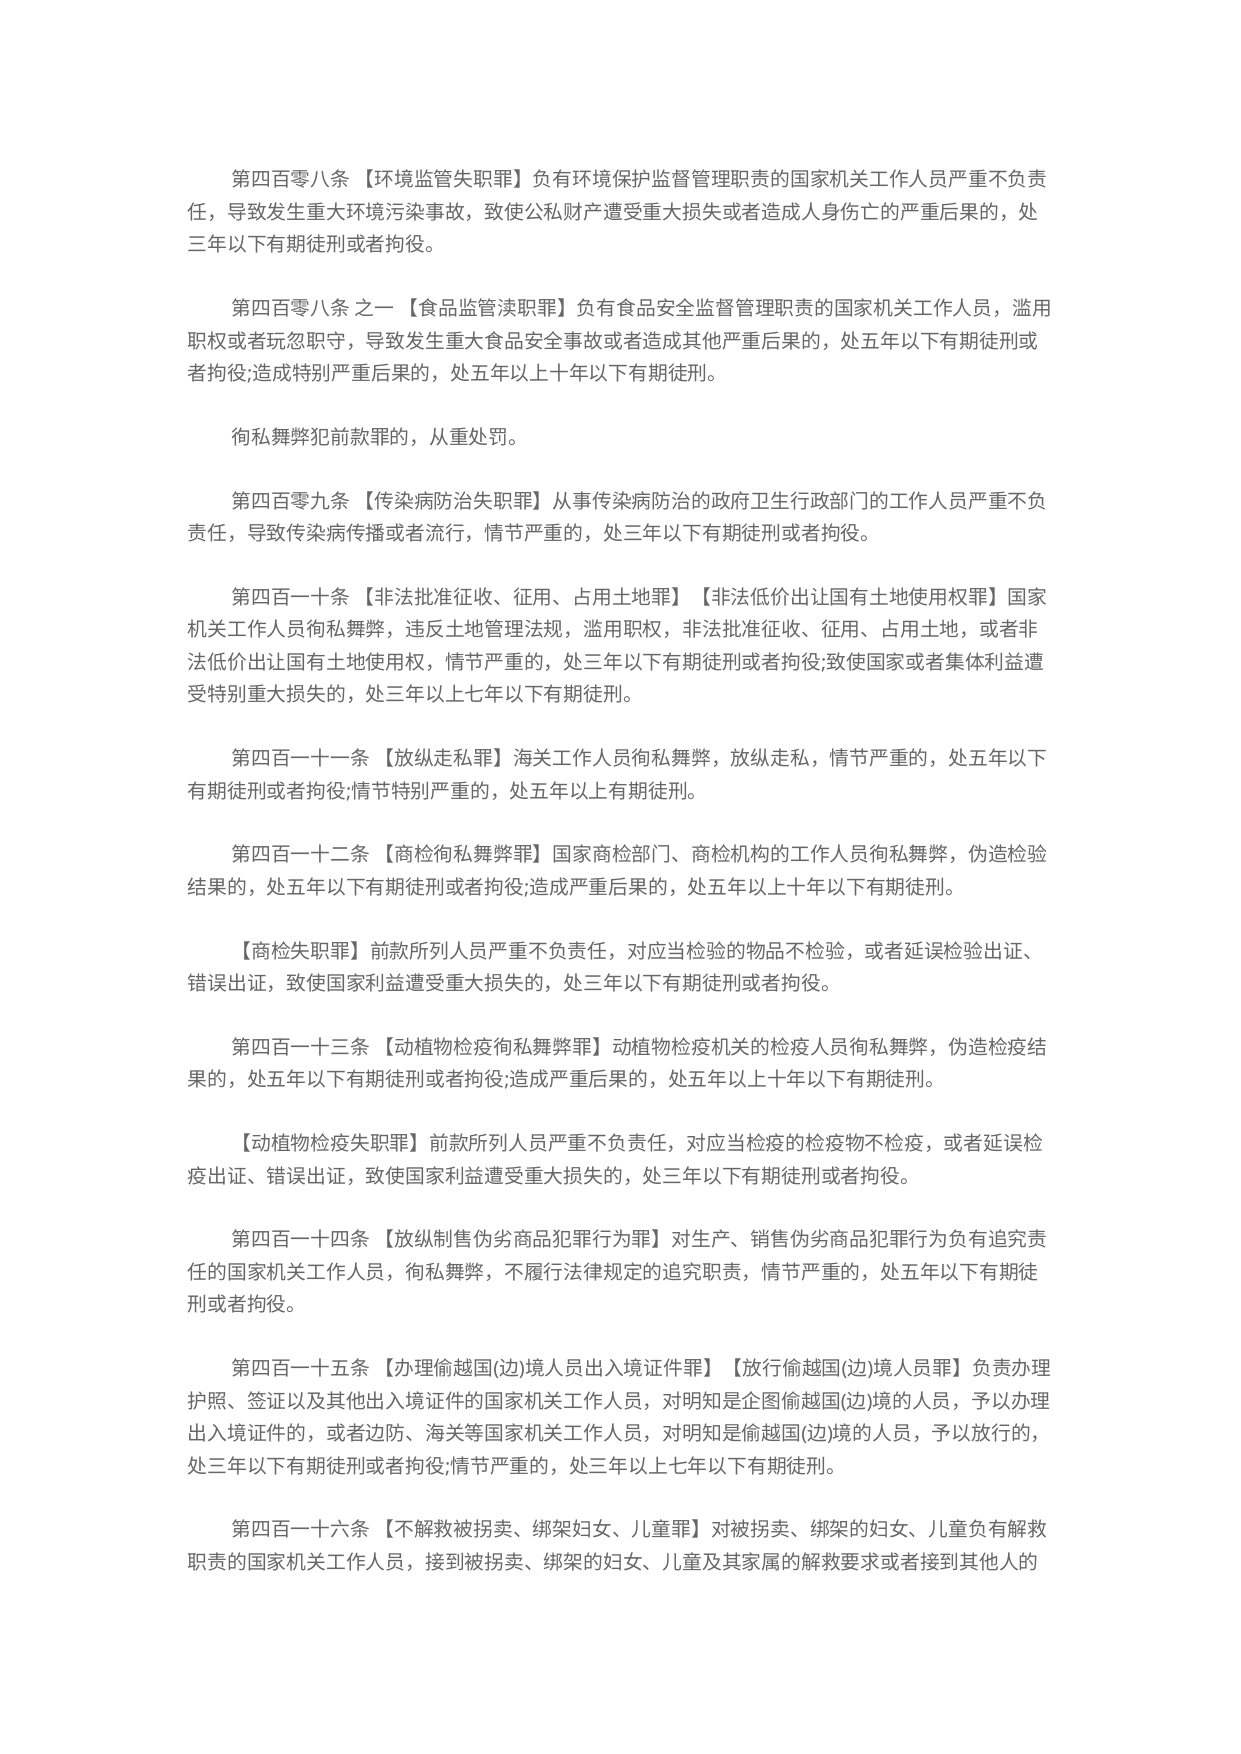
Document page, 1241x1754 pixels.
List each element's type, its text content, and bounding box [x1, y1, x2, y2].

text 第四百一十二条 【商检徇私舞弊罪】国家商检部门、商检机构的工作人员徇私舞弊，伪造检验结果的，处五年以下有期徒刑或者拘役;造成严重后果的，处五年以上十年以下有期徒刑。 [187, 837, 1053, 902]
text 第四百一十一条 【放纵走私罪】海关工作人员徇私舞弊，放纵走私，情节严重的，处五年以下有期徒刑或者拘役;情节特别严重的，处五年以上有期徒刑。 [187, 741, 1053, 806]
text 第四百零八条 【环境监管失职罪】负有环境保护监督管理职责的国家机关工作人员严重不负责任，导致发生重大环境污染事故，致使公私财产遭受重大损失或者造成人身伤亡的严重后果的，处三年以下有期徒刑或者拘役。 [187, 162, 1053, 259]
text 第四百一十条 【非法批准征收、征用、占用土地罪】【非法低价出让国有土地使用权罪】国家机关工作人员徇私舞弊，违反土地管理法规，滥用职权，非法批准征收、征用、占用土地，或者非法低价出让国有土地使用权，情节严重的，处三年以下有期徒刑或者拘役;致使国家或者集体利益遭受特别重大损失的，处三年以上七年以下有期徒刑。 [187, 579, 1053, 709]
text 徇私舞弊犯前款罪的，从重处罚。 [187, 419, 1053, 452]
text 第四百一十四条 【放纵制售伪劣商品犯罪行为罪】对生产、销售伪劣商品犯罪行为负有追究责任的国家机关工作人员，徇私舞弊，不履行法律规定的追究职责，情节严重的，处五年以下有期徒刑或者拘役。 [187, 1222, 1053, 1319]
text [187, 1512, 1053, 1577]
text 第四百零九条 【传染病防治失职罪】从事传染病防治的政府卫生行政部门的工作人员严重不负责任，导致传染病传播或者流行，情节严重的，处三年以下有期徒刑或者拘役。 [187, 483, 1053, 548]
text 【动植物检疫失职罪】前款所列人员严重不负责任，对应当检疫的检疫物不检疫，或者延误检疫出证、错误出证，致使国家利益遭受重大损失的，处三年以下有期徒刑或者拘役。 [187, 1126, 1053, 1191]
text 第四百一十五条 【办理偷越国(边)境人员出入境证件罪】【放行偷越国(边)境人员罪】负责办理护照、签证以及其他出入境证件的国家机关工作人员，对明知是企图偷越国(边)境的人员，予以办理出入境证件的，或者边防、海关等国家机关工作人员，对明知是偷越国(边)境的人员，予以放行的，处三年以下有期徒刑或者拘役;情节严重的，处三年以上七年以下有期徒刑。 [187, 1351, 1053, 1481]
text 第四百零八条 之一 【食品监管渎职罪】负有食品安全监督管理职责的国家机关工作人员，滥用职权或者玩忽职守，导致发生重大食品安全事故或者造成其他严重后果的，处五年以下有期徒刑或者拘役;造成特别严重后果的，处五年以上十年以下有期徒刑。 [187, 291, 1053, 388]
text 【商检失职罪】前款所列人员严重不负责任，对应当检验的物品不检验，或者延误检验出证、错误出证，致使国家利益遭受重大损失的，处三年以下有期徒刑或者拘役。 [187, 933, 1053, 998]
text 第四百一十三条 【动植物检疫徇私舞弊罪】动植物检疫机关的检疫人员徇私舞弊，伪造检疫结果的，处五年以下有期徒刑或者拘役;造成严重后果的，处五年以上十年以下有期徒刑。 [187, 1029, 1053, 1094]
